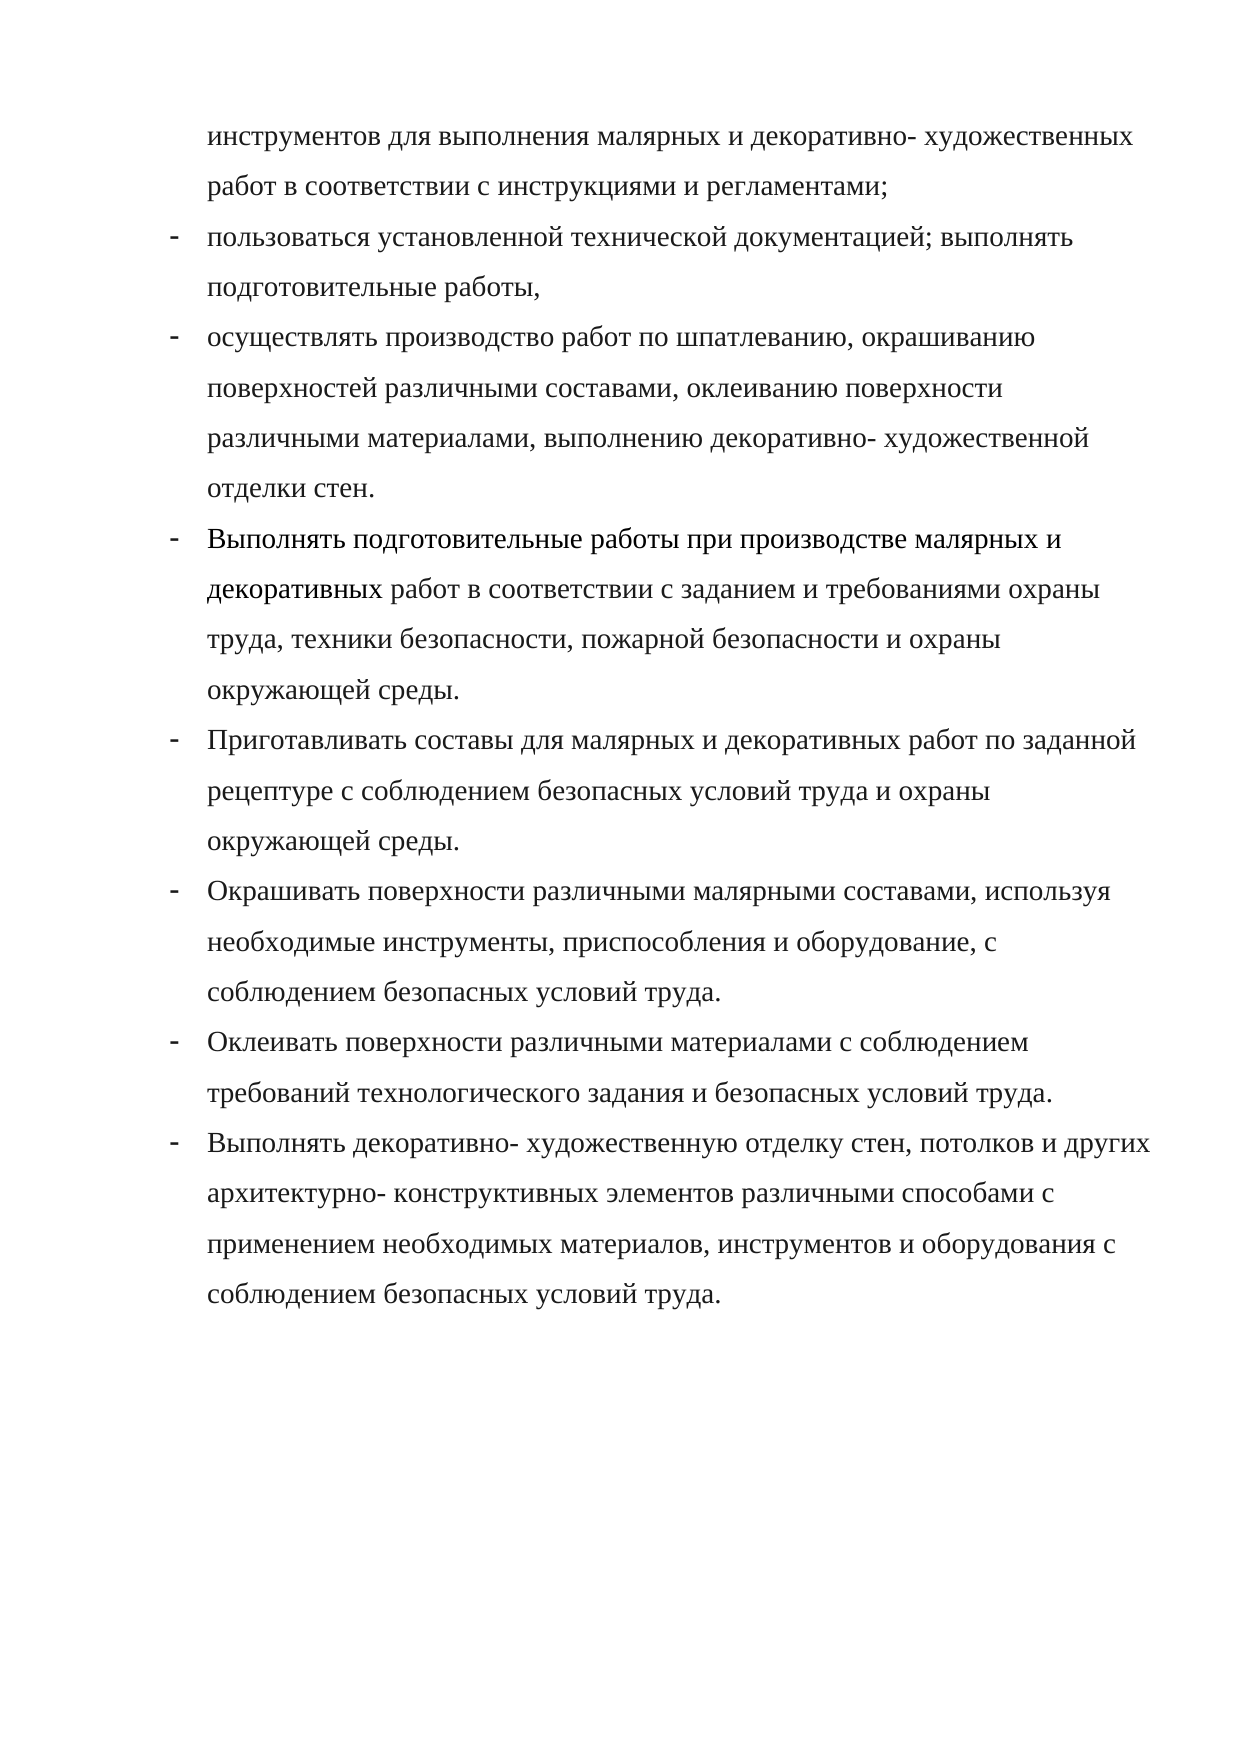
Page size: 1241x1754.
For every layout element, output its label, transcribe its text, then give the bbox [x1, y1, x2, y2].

list Оклеивать поверхности различными материалами с соблюдением требований технологического задания и безопасных условий труда. [169, 1024, 1152, 1108]
list Приготавливать составы для малярных и декоративных работ по заданной рецептуре с соблюдением безопасных условий труда и охраны окружающей среды. [169, 722, 1152, 856]
list осуществлять производство работ по шпатлеванию, окрашиванию поверхностей различными составами, оклеиванию поверхности различными материалами, выполнению декоративно- художественной отделки стен. [169, 319, 1152, 504]
list пользоваться установленной технической документацией; выполнять подготовительные работы, [169, 219, 1152, 303]
list Выполнять декоративно- художественную отделку стен, потолков и других архитектурно- конструктивных элементов различными способами с применением необходимых материалов, инструментов и оборудования с соблюдением безопасных условий труда. [169, 1125, 1152, 1309]
list Выполнять подготовительные работы при производстве малярных и декоративных работ в соответствии с заданием и требованиями охраны труда, техники безопасности, пожарной безопасности и охраны окружающей среды. [169, 521, 1152, 705]
text инструментов для выполнения малярных и декоративно- художественных работ в соответствии с инструкциями и регламентами; [207, 118, 1152, 202]
list Окрашивать поверхности различными малярными составами, используя необходимые инструменты, приспособления и оборудование, с соблюдением безопасных условий труда. [169, 873, 1152, 1007]
